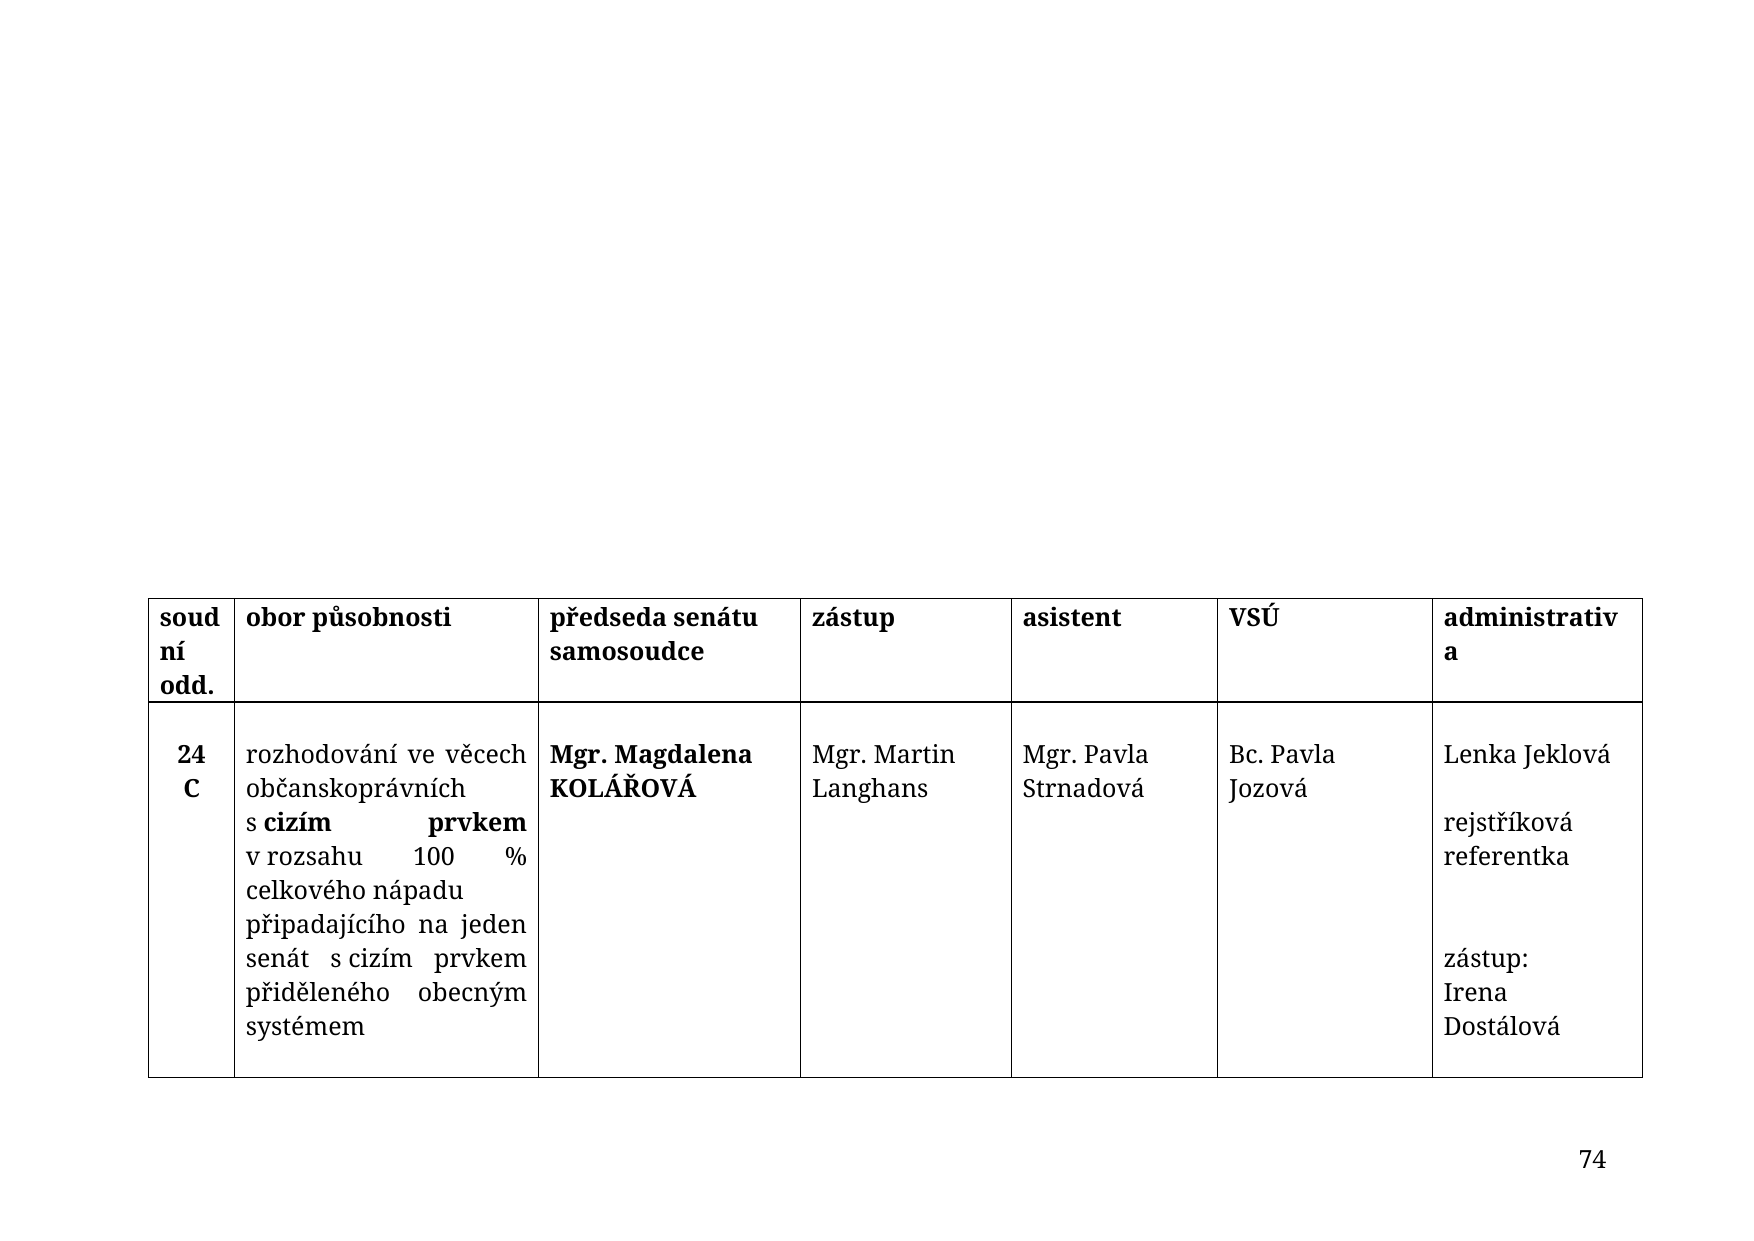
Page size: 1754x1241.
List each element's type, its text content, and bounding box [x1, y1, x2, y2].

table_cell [539, 703, 800, 1077]
table_header soudní odd. [149, 599, 234, 701]
table_cell Bc. Pavla Jozová [1218, 703, 1432, 1077]
table_header asistent [1012, 599, 1217, 701]
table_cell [1012, 703, 1217, 1077]
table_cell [235, 703, 538, 1077]
table_header předseda senátu samosoudce [539, 599, 800, 701]
table_cell 24 C 24 EVC [149, 703, 234, 1077]
table_header obor působnosti [235, 599, 538, 701]
table_header zástup [801, 599, 1011, 701]
table_header administrativa [1433, 599, 1642, 701]
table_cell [1433, 703, 1642, 1077]
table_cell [801, 703, 1011, 1077]
table_header VSÚ [1218, 599, 1432, 701]
